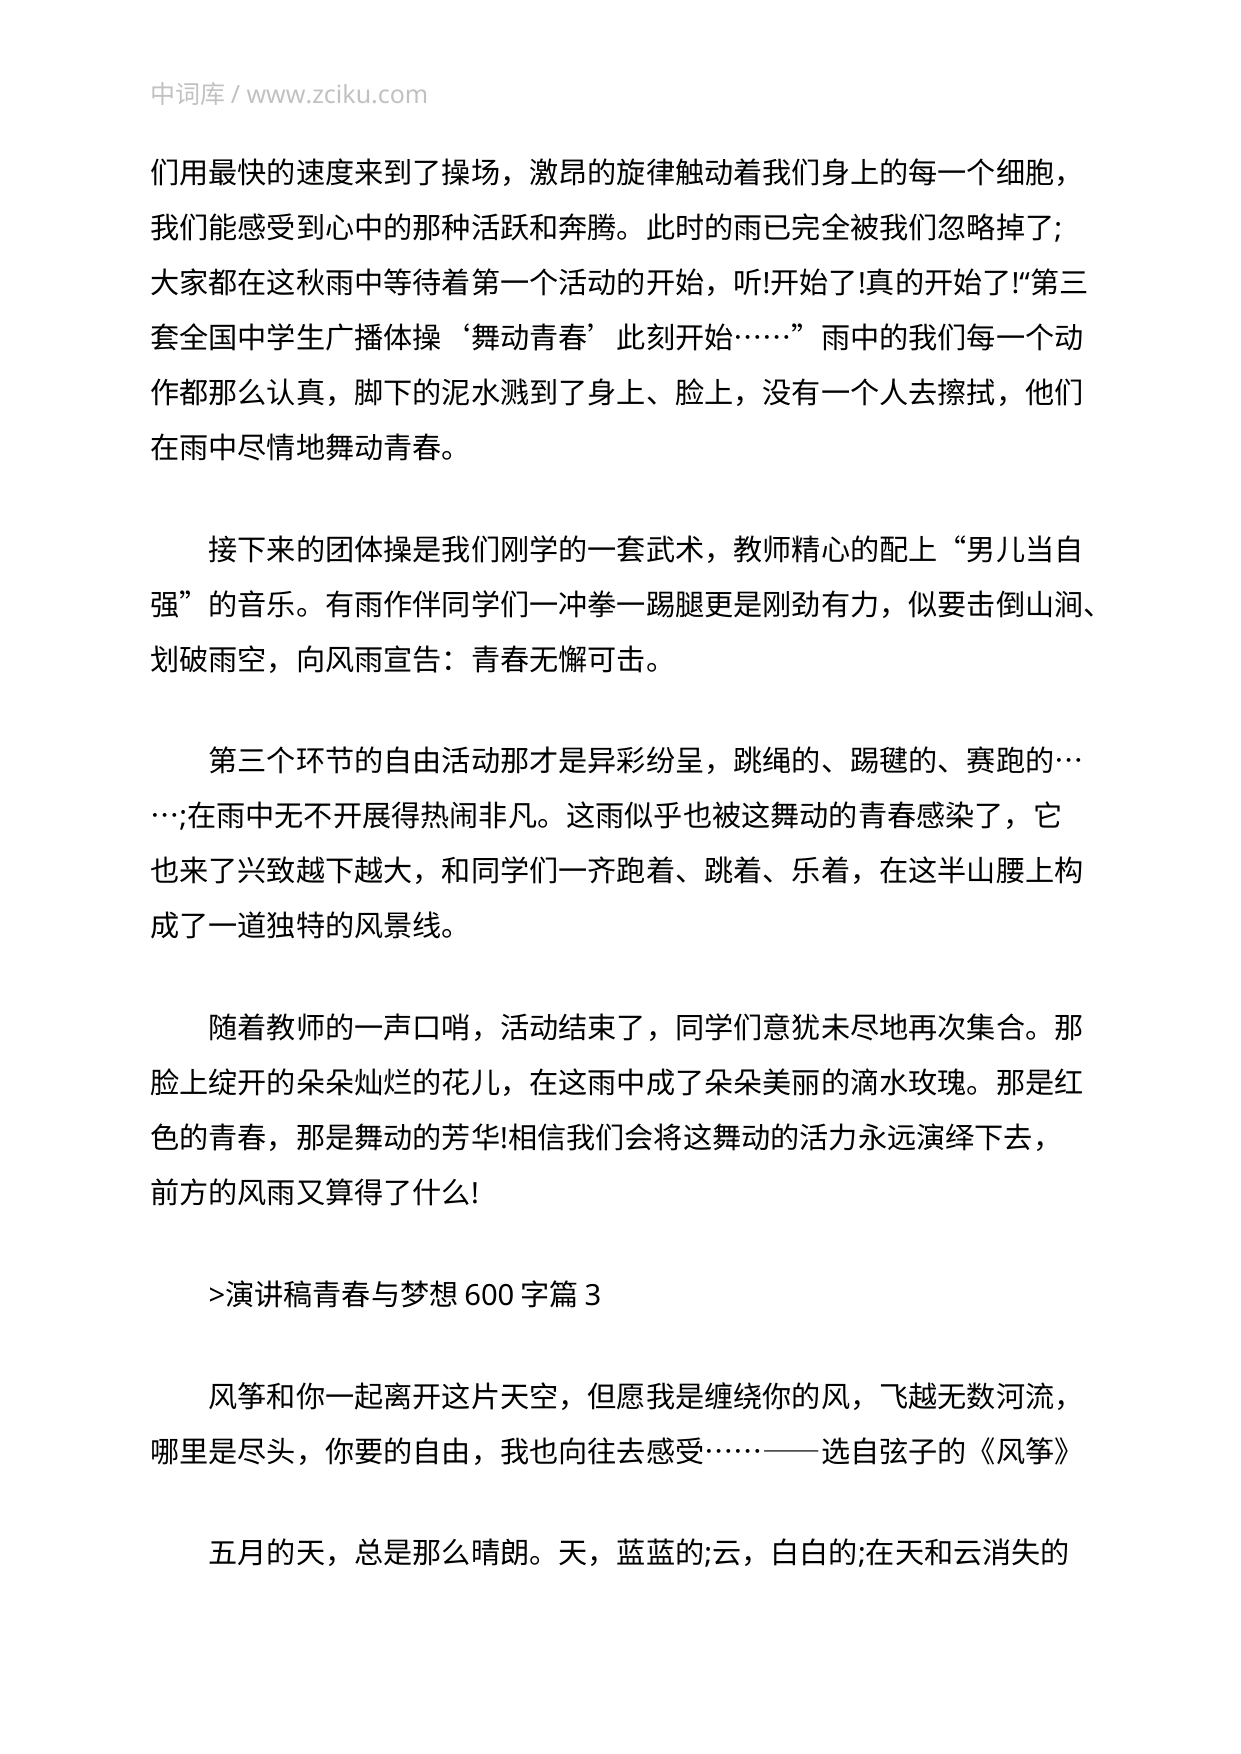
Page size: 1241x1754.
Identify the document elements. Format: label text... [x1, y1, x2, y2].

text 第三个环节的自由活动那才是异彩纷呈，跳绳的、踢毽的、赛跑的……;在雨中无不开展得热闹非凡。这雨似乎也被这舞动的青春感染了，它也来了兴致越下越大，和同学们一齐跑着、跳着、乐着，在这半山腰上构成了一道独特的风景线。 [150, 738, 1090, 945]
text 风筝和你一起离开这片天空，但愿我是缠绕你的风，飞越无数河流，哪里是尽头，你要的自由，我也向往去感受……——选自弦子的《风筝》 [150, 1373, 1090, 1471]
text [150, 150, 1090, 467]
text >演讲稿青春与梦想600字篇3 [150, 1271, 1090, 1314]
text 随着教师的一声口哨，活动结束了，同学们意犹未尽地再次集合。那脸上绽开的朵朵灿烂的花儿，在这雨中成了朵朵美丽的滴水玫瑰。那是红色的青春，那是舞动的芳华!相信我们会将这舞动的活力永远演绎下去，前方的风雨又算得了什么! [150, 1004, 1090, 1212]
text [150, 1530, 1090, 1572]
text 接下来的团体操是我们刚学的一套武术，教师精心的配上“男儿当自强”的音乐。有雨作伴同学们一冲拳一踢腿更是刚劲有力，似要击倒山涧、划破雨空，向风雨宣告：青春无懈可击。 [150, 526, 1090, 678]
